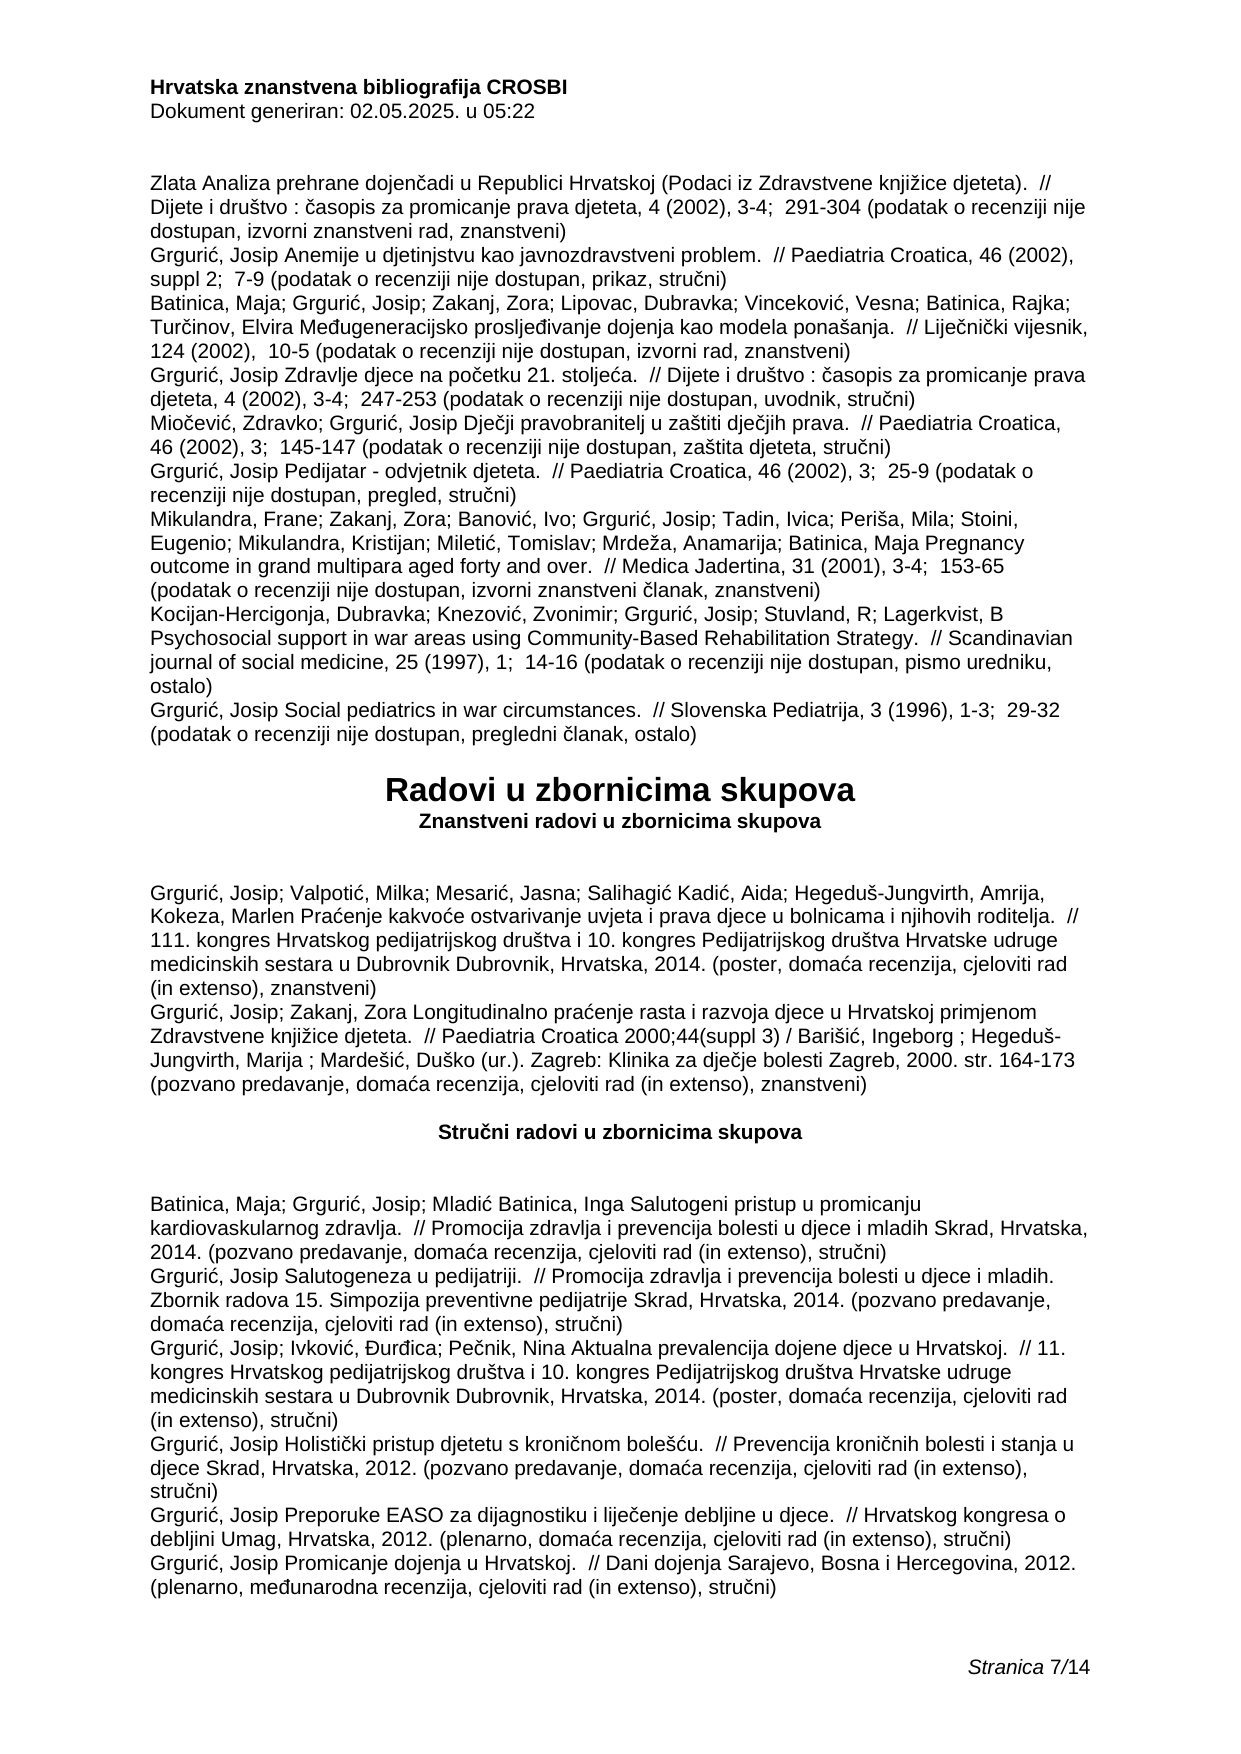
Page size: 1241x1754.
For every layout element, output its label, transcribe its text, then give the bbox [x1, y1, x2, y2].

text Batinica, Maja; Grgurić, Josip; Mladić Batinica, Inga [150, 1192, 1090, 1264]
text Grgurić, Josip; Valpotić, Milka; Mesarić, Jasna; Salihagić Kadić, Aida; Hegeduš-Jungvirth, Amrija, Kokeza, Marlen [150, 880, 1090, 1000]
text Grgurić, Josip [150, 243, 1090, 291]
subtitle Znanstveni radovi u zbornicima skupova [150, 808, 1090, 832]
text Grgurić, Josip [150, 363, 1090, 411]
text Miočević, Zdravko; Grgurić, Josip [150, 411, 1090, 458]
text Kocijan-Hercigonja, Dubravka; Knezović, Zvonimir; Grgurić, Josip; Stuvland, R; Lagerkvist, B [150, 602, 1090, 698]
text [150, 171, 1090, 243]
subtitle Stručni radovi u zbornicima skupova [150, 1120, 1090, 1144]
text Grgurić, Josip; Ivković, Đurđica; Pečnik, Nina [150, 1336, 1090, 1431]
text Grgurić, Josip [150, 698, 1090, 746]
text Grgurić, Josip [150, 1551, 1090, 1599]
subtitle Radovi u zbornicima skupova [150, 770, 1090, 808]
text Grgurić, Josip; Zakanj, Zora [150, 1000, 1090, 1096]
text Grgurić, Josip [150, 1431, 1090, 1503]
text Batinica, Maja; Grgurić, Josip; Zakanj, Zora; Lipovac, Dubravka; Vinceković, Vesna; Batinica, Rajka; Turčinov, Elvira [150, 291, 1090, 363]
text Grgurić, Josip [150, 458, 1090, 506]
text Mikulandra, Frane; Zakanj, Zora; Banović, Ivo; Grgurić, Josip; Tadin, Ivica; Periša, Mila; Stoini, Eugenio; Mikulandra, Kristijan; Miletić, Tomislav; Mrdeža, Anamarija; Batinica, Maja [150, 506, 1090, 602]
text Grgurić, Josip [150, 1264, 1090, 1336]
text Grgurić, Josip [150, 1503, 1090, 1551]
